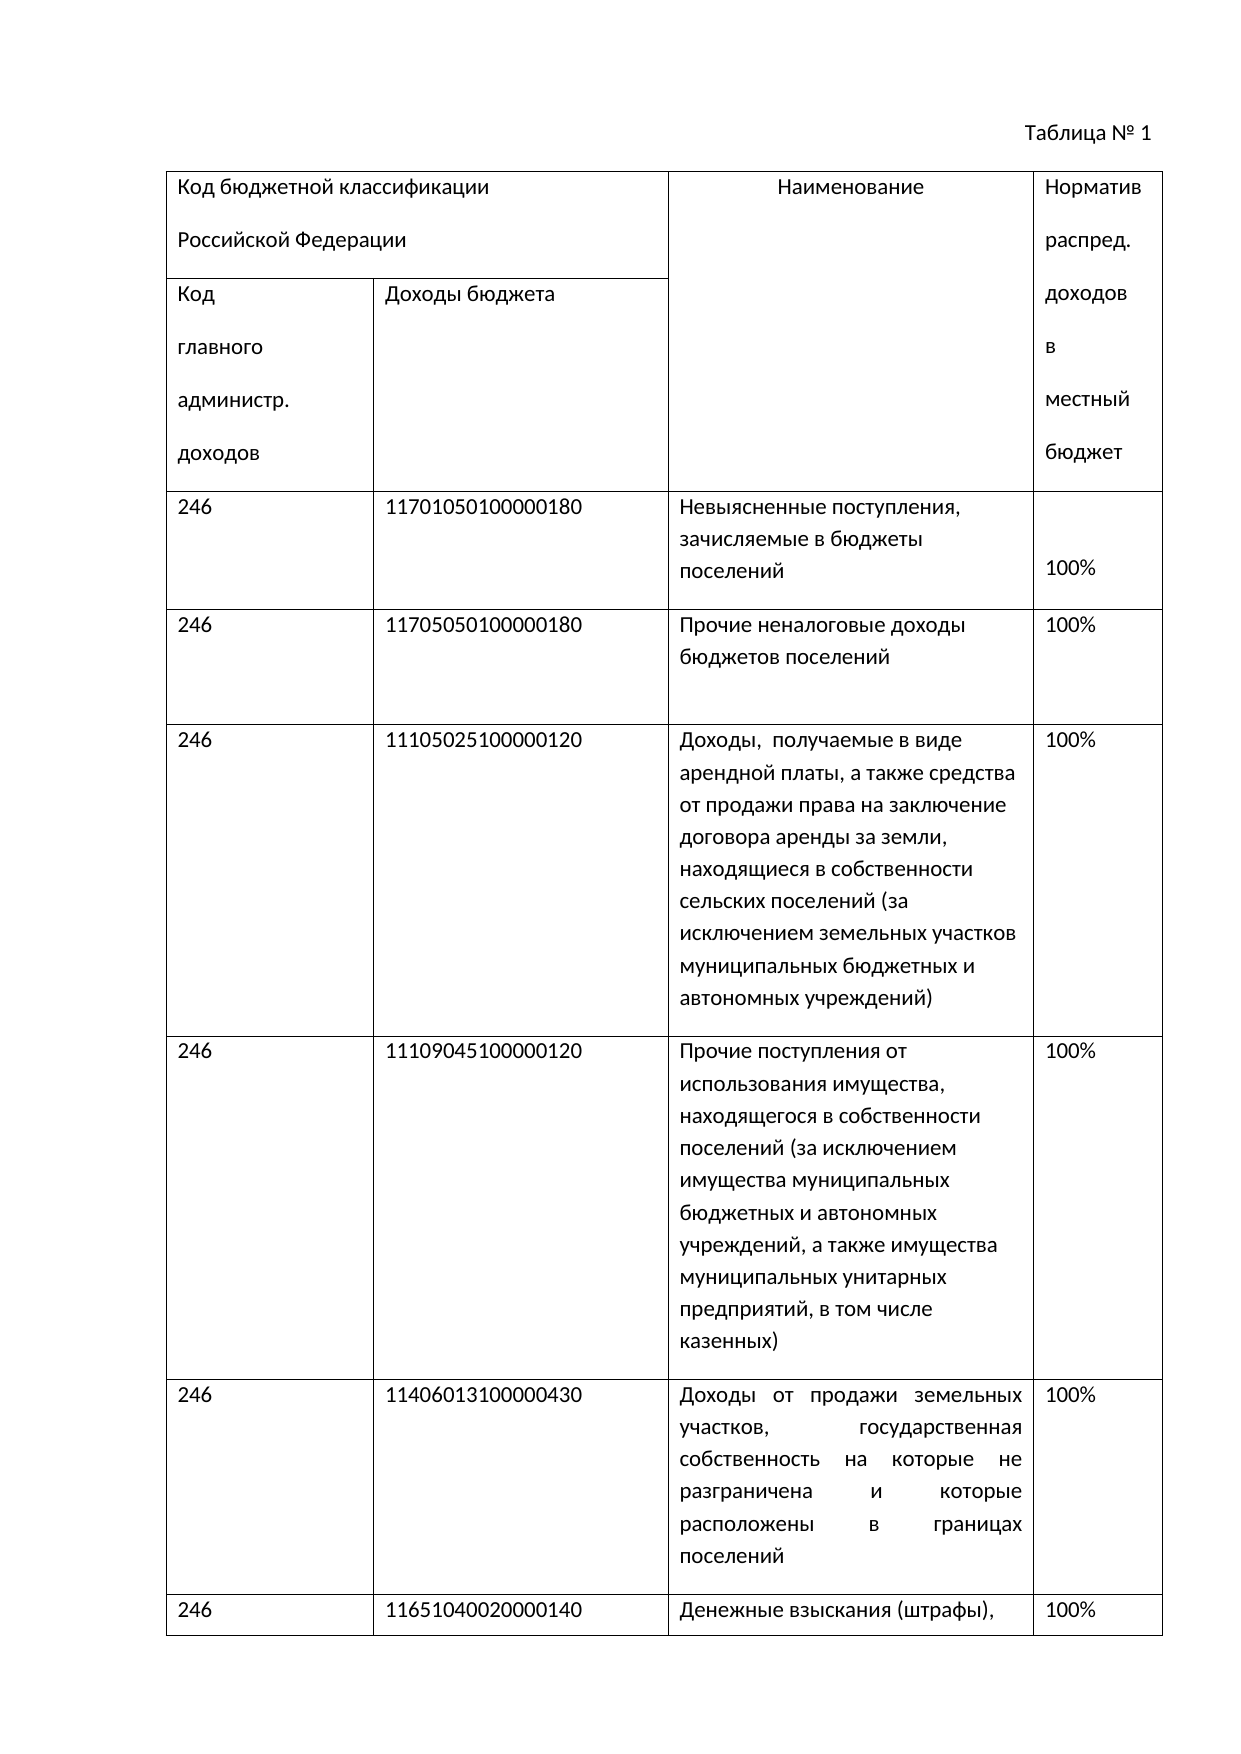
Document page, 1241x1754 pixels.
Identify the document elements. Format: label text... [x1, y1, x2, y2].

table_cell Доходы от продажи земельных участков, государственная собственность на которые не разграничена и которые расположены в границах поселений [669, 1380, 1033, 1594]
table_cell 100% [1034, 1595, 1162, 1635]
table_cell 11109045100000120 [374, 1037, 668, 1379]
text Таблица № 1 [177, 118, 1152, 146]
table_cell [669, 1595, 1033, 1635]
table_header Норматив распред. доходов в местный бюджет [1034, 172, 1162, 491]
table_header Наименование [669, 172, 1033, 491]
table_cell 100% [1034, 1037, 1162, 1379]
table_cell 11701050100000180 [374, 492, 668, 609]
table_cell 11651040020000140 [374, 1595, 668, 1635]
table_cell 100% [1034, 610, 1162, 724]
table_cell 246 [167, 725, 373, 1036]
table_header Код бюджетной классификации Российской Федерации [167, 172, 668, 278]
table_cell Прочие неналоговые доходы бюджетов поселений [669, 610, 1033, 724]
table_cell 100% [1034, 492, 1162, 609]
table_cell Невыясненные поступления, зачисляемые в бюджеты поселений [669, 492, 1033, 609]
table_cell 11705050100000180 [374, 610, 668, 724]
table_cell Доходы, получаемые в виде арендной платы, а также средства от продажи права на заключение договора аренды за земли, находящиеся в собственности сельских поселений (за исключением земельных участков муниципальных бюджетных и автономных учреждений) [669, 725, 1033, 1036]
table_cell 11105025100000120 [374, 725, 668, 1036]
table_cell 100% [1034, 1380, 1162, 1594]
table_cell 100% [1034, 725, 1162, 1036]
table_cell Прочие поступления от использования имущества, находящегося в собственности поселений (за исключением имущества муниципальных бюджетных и автономных учреждений, а также имущества муниципальных унитарных предприятий, в том числе казенных) [669, 1037, 1033, 1379]
table_cell 246 [167, 1380, 373, 1594]
table_cell 246 [167, 1595, 373, 1635]
table_cell 246 [167, 610, 373, 724]
table_cell Доходы бюджета [374, 279, 668, 491]
table_cell 246 [167, 1037, 373, 1379]
table_cell 11406013100000430 [374, 1380, 668, 1594]
table_cell 246 [167, 492, 373, 609]
table_cell Код главного администр. доходов [167, 279, 373, 491]
